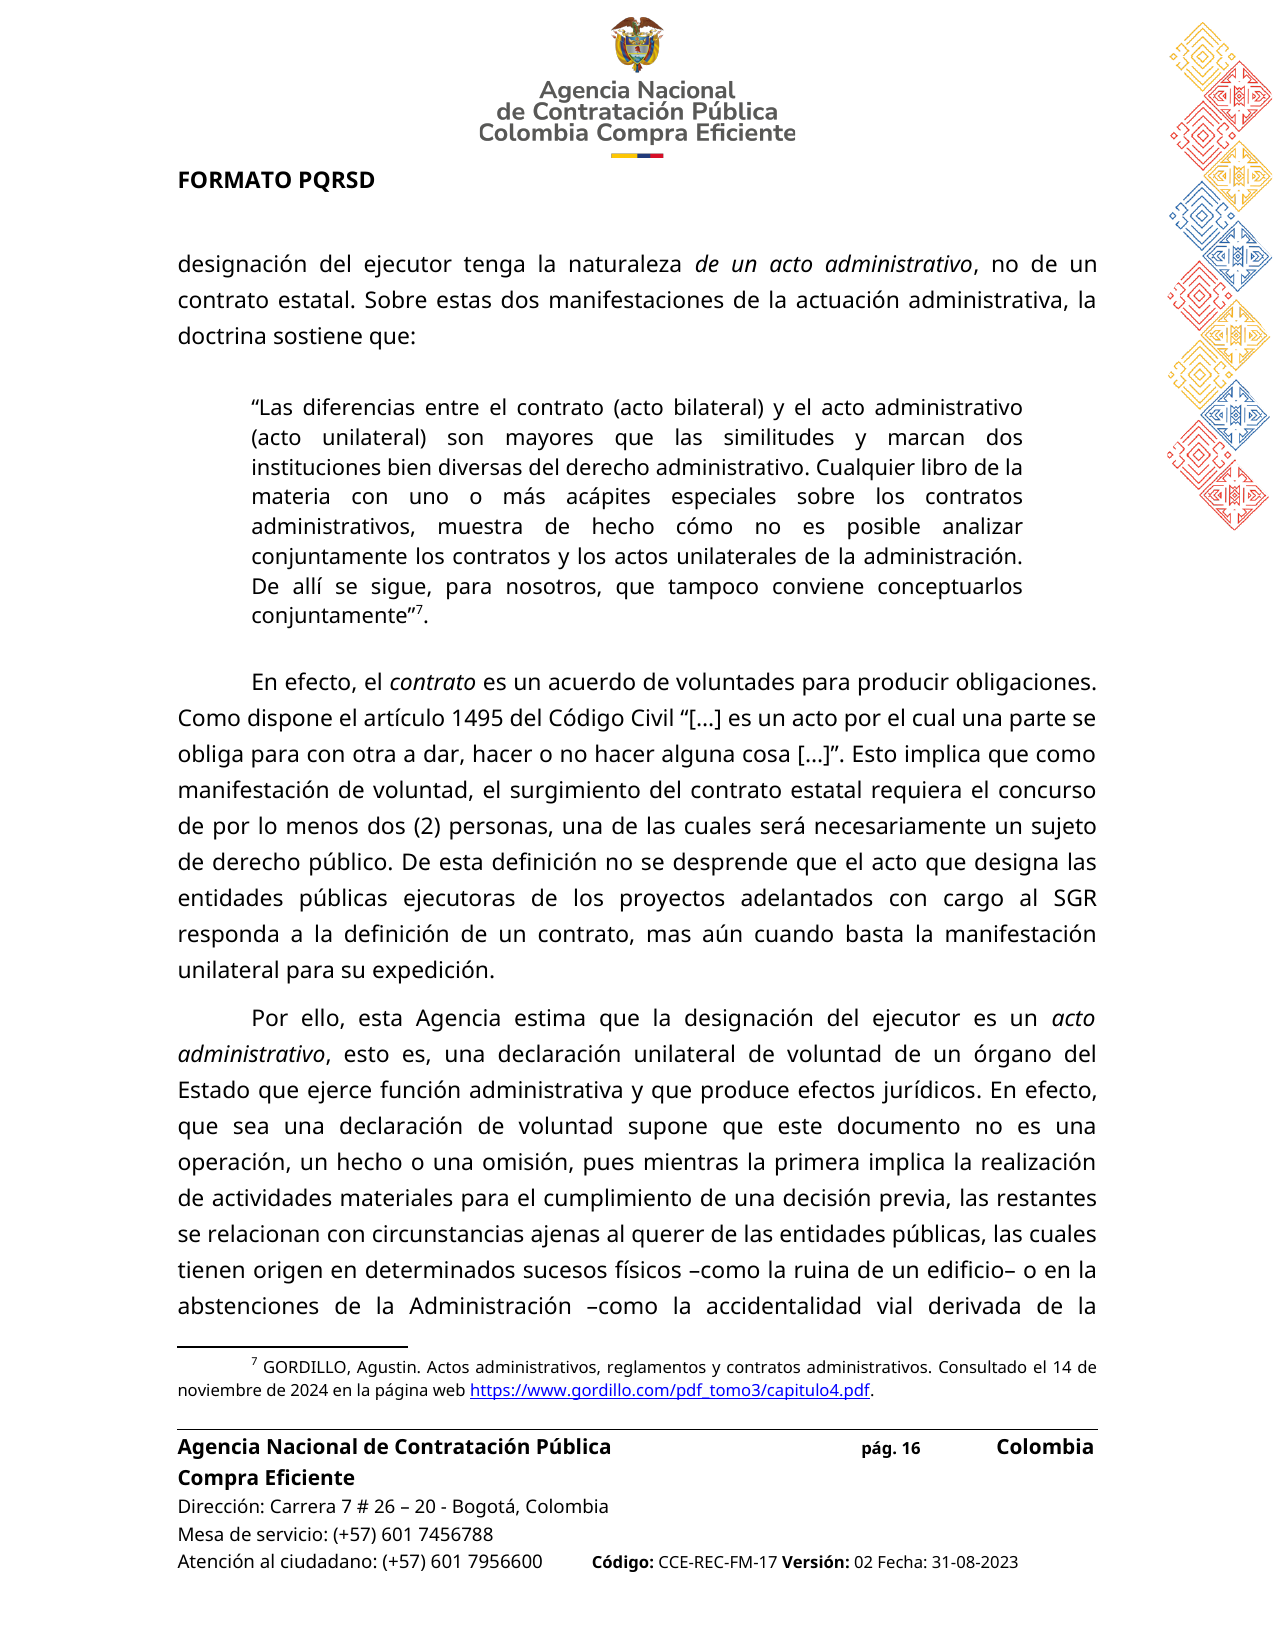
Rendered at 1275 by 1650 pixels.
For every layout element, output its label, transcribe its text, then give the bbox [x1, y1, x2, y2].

picture [1165, 22, 1272, 528]
text En efecto, el contrato es un acuerdo de voluntades para producir obligaciones. Como dispone el artículo 1495 del Código Civil “[…] es un acto por el cual una parte se obliga para con otra a dar, hacer o no hacer alguna cosa […]”. Esto implica que como manifestación de voluntad, el surgimiento del contrato estatal requiera el concurso de por lo menos dos (2) personas, una de las cuales será necesariamente un sujeto de derecho público. De esta definición no se desprende que el acto que designa las entidades públicas ejecutoras de los proyectos adelantados con cargo al SGR responda a la definición de un contrato, mas aún cuando basta la manifestación unilateral para su expedición. [177, 666, 1098, 985]
picture [479, 17, 796, 158]
text Conforme al diccionario de la RAE, “designar” corresponde a “Señalar o destinar a alguien o algo para determinado fin”. El significado de esta palabra indica la naturaleza jurídica del acto que designa a la entidad ejecutora de los proyectos adelantados con cargo al Sistema General de Regalías, pues se trata de una actuación unilateral que no requiere aceptación o consentimiento por parte del destinatario. Ello hace que, conforme a la doctrina sentada por la ANCP – CCE, la designación del ejecutor tenga la naturaleza de un acto administrativo, no de un contrato estatal. Sobre estas dos manifestaciones de la actuación administrativa, la doctrina sostiene que: [177, 248, 1098, 351]
text “Las diferencias entre el contrato (acto bilateral) y el acto administrativo (acto unilateral) son mayores que las similitudes y marcan dos instituciones bien diversas del derecho administrativo. Cualquier libro de la materia con uno o más acápites especiales sobre los contratos administrativos, muestra de hecho cómo no es posible analizar conjuntamente los contratos y los actos unilaterales de la administración. De allí se sigue, para nosotros, que tampoco conviene conceptuarlos conjuntamente”. [251, 392, 1024, 630]
